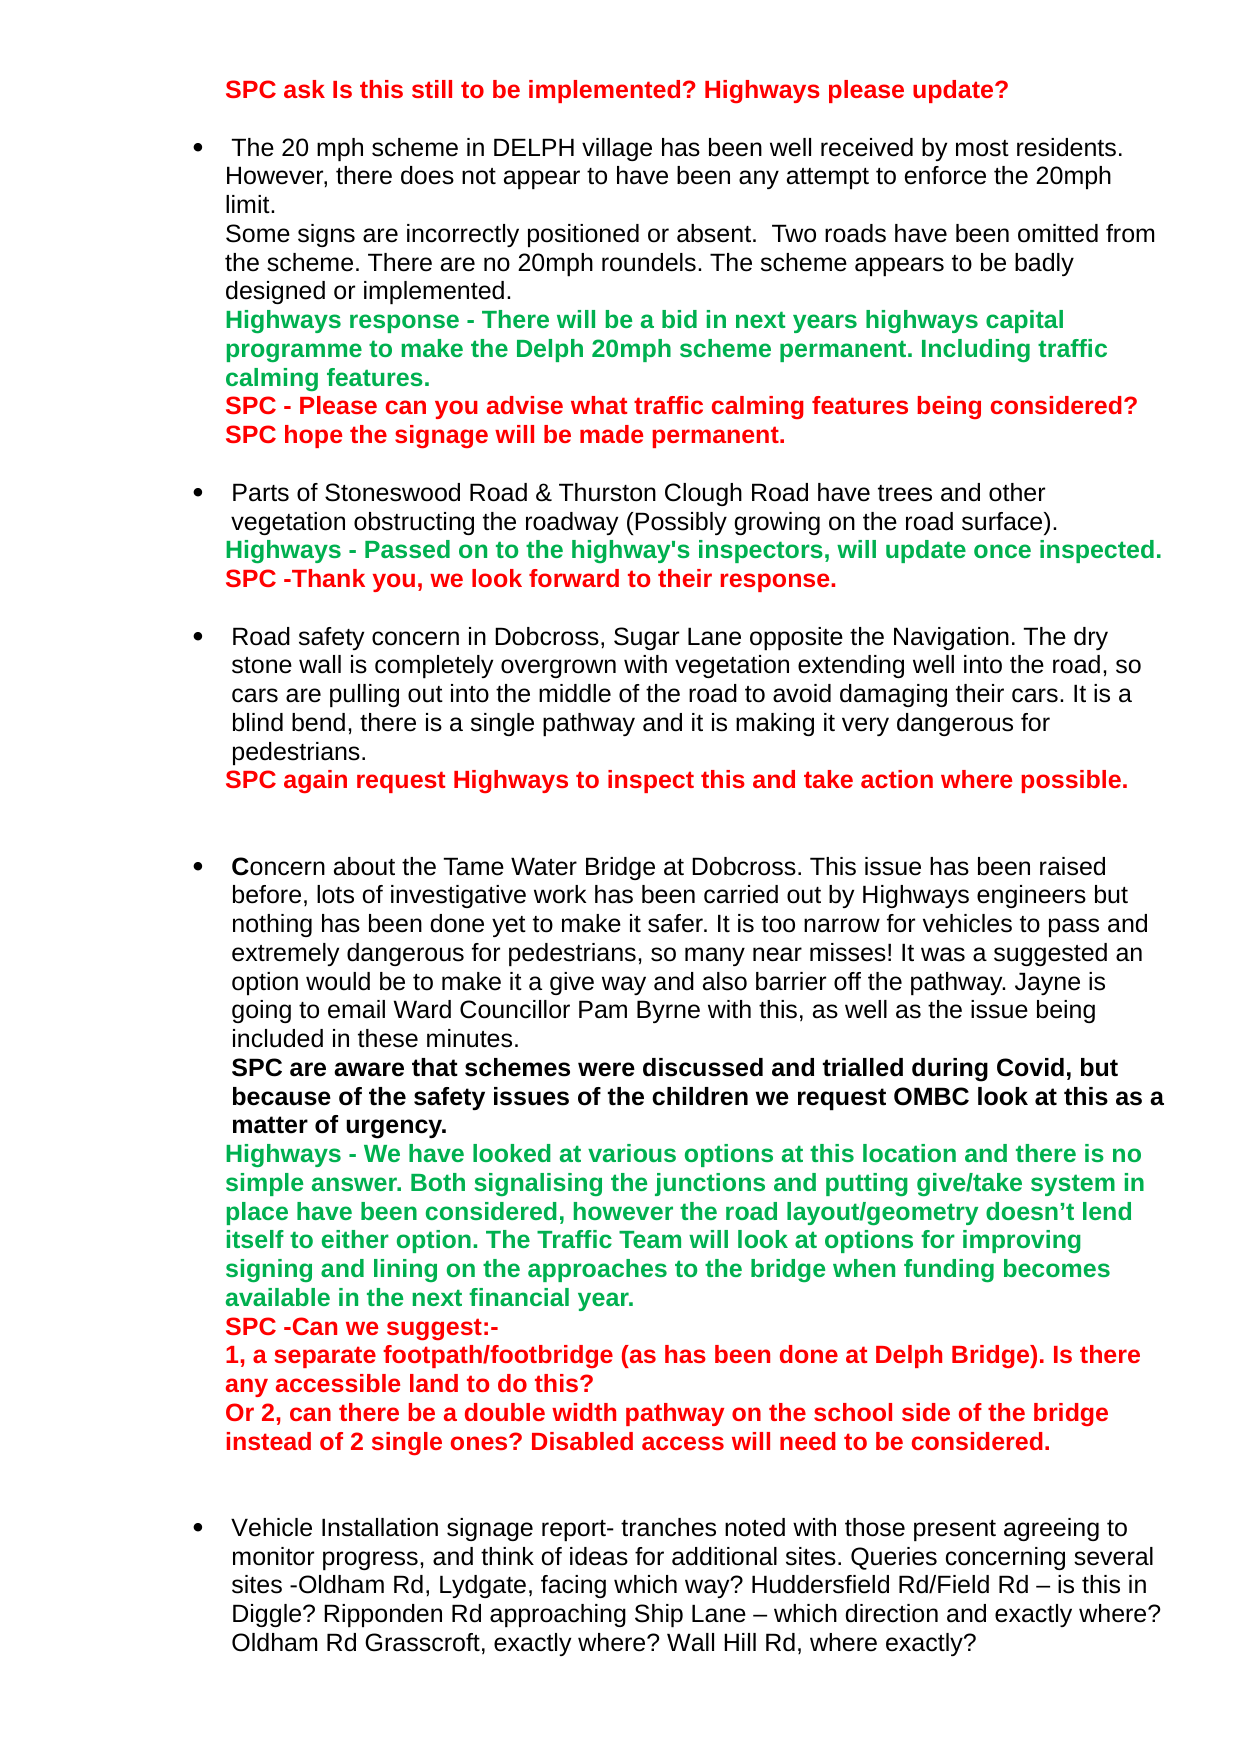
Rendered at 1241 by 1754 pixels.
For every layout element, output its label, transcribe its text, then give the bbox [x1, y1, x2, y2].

text SPC - Please can you advise what traffic calming features being considered? SPC hope the signage will be made permanent. [225, 391, 1165, 449]
text SPC are aware that schemes were discussed and trialled during Covid, but because of the safety issues of the children we request OMBC look at this as a matter of urgency. [231, 1053, 1165, 1139]
text Or 2, can there be a double width pathway on the school side of the bridge instead of 2 single ones? Disabled access will need to be considered. [225, 1398, 1165, 1455]
list Concern about the Tame Water Bridge at Dobcross. This issue has been raised before, lots of investigative work has been carried out by Highways engineers but nothing has been done yet to make it safer. It is too narrow for vehicles to pass and extremely dangerous for pedestrians, so many near misses! It was a suggested an option would be to make it a give way and also barrier off the pathway. Jayne is going to email Ward Councillor Pam Byrne with this, as well as the issue being included in these minutes. [194, 852, 1165, 1053]
text SPC again request Highways to inspect this and take action where possible. [150, 765, 1165, 794]
text However, there does not appear to have been any attempt to enforce the 20mph limit. [225, 161, 1165, 219]
text SPC -Can we suggest:- [150, 1312, 1165, 1340]
list Parts of Stoneswood Road & Thurston Clough Road have trees and other vegetation obstructing the roadway (Possibly growing on the road surface). [194, 478, 1165, 535]
text SPC -Thank you, we look forward to their response. [150, 564, 1165, 593]
text Highways - We have looked at various options at this location and there is no simple answer. Both signalising the junctions and putting give/take system in place have been considered, however the road layout/geometry doesn’t lend itself to either option. The Traffic Team will look at options for improving signing and lining on the approaches to the bridge when funding becomes available in the next financial year. [225, 1139, 1165, 1312]
list The 20 mph scheme in DELPH village has been well received by most residents. [194, 132, 1165, 161]
text 1, a separate footpath/footbridge (as has been done at Delph Bridge). Is there any accessible land to do this? [225, 1340, 1165, 1398]
text Some signs are incorrectly positioned or absent. Two roads have been omitted from the scheme. There are no 20mph roundels. The scheme appears to be badly designed or implemented. [225, 219, 1165, 305]
text Highways response - There will be a bid in next years highways capital programme to make the Delph 20mph scheme permanent. Including traffic calming features. [225, 305, 1165, 391]
text Highways - Passed on to the highway's inspectors, will update once inspected. [150, 535, 1165, 564]
list Vehicle Installation signage report- tranches noted with those present agreeing to monitor progress, and think of ideas for additional sites. Queries concerning several sites -Oldham Rd, Lydgate, facing which way? Huddersfield Rd/Field Rd – is this in Diggle? Ripponden Rd approaching Ship Lane – which direction and exactly where? Oldham Rd Grasscroft, exactly where? Wall Hill Rd, where exactly? [194, 1513, 1165, 1657]
text SPC ask Is this still to be implemented? Highways please update? [150, 75, 1165, 104]
list Road safety concern in Dobcross, Sugar Lane opposite the Navigation. The dry stone wall is completely overgrown with vegetation extending well into the road, so cars are pulling out into the middle of the road to avoid damaging their cars. It is a blind bend, there is a single pathway and it is making it very dangerous for pedestrians. [194, 621, 1165, 765]
